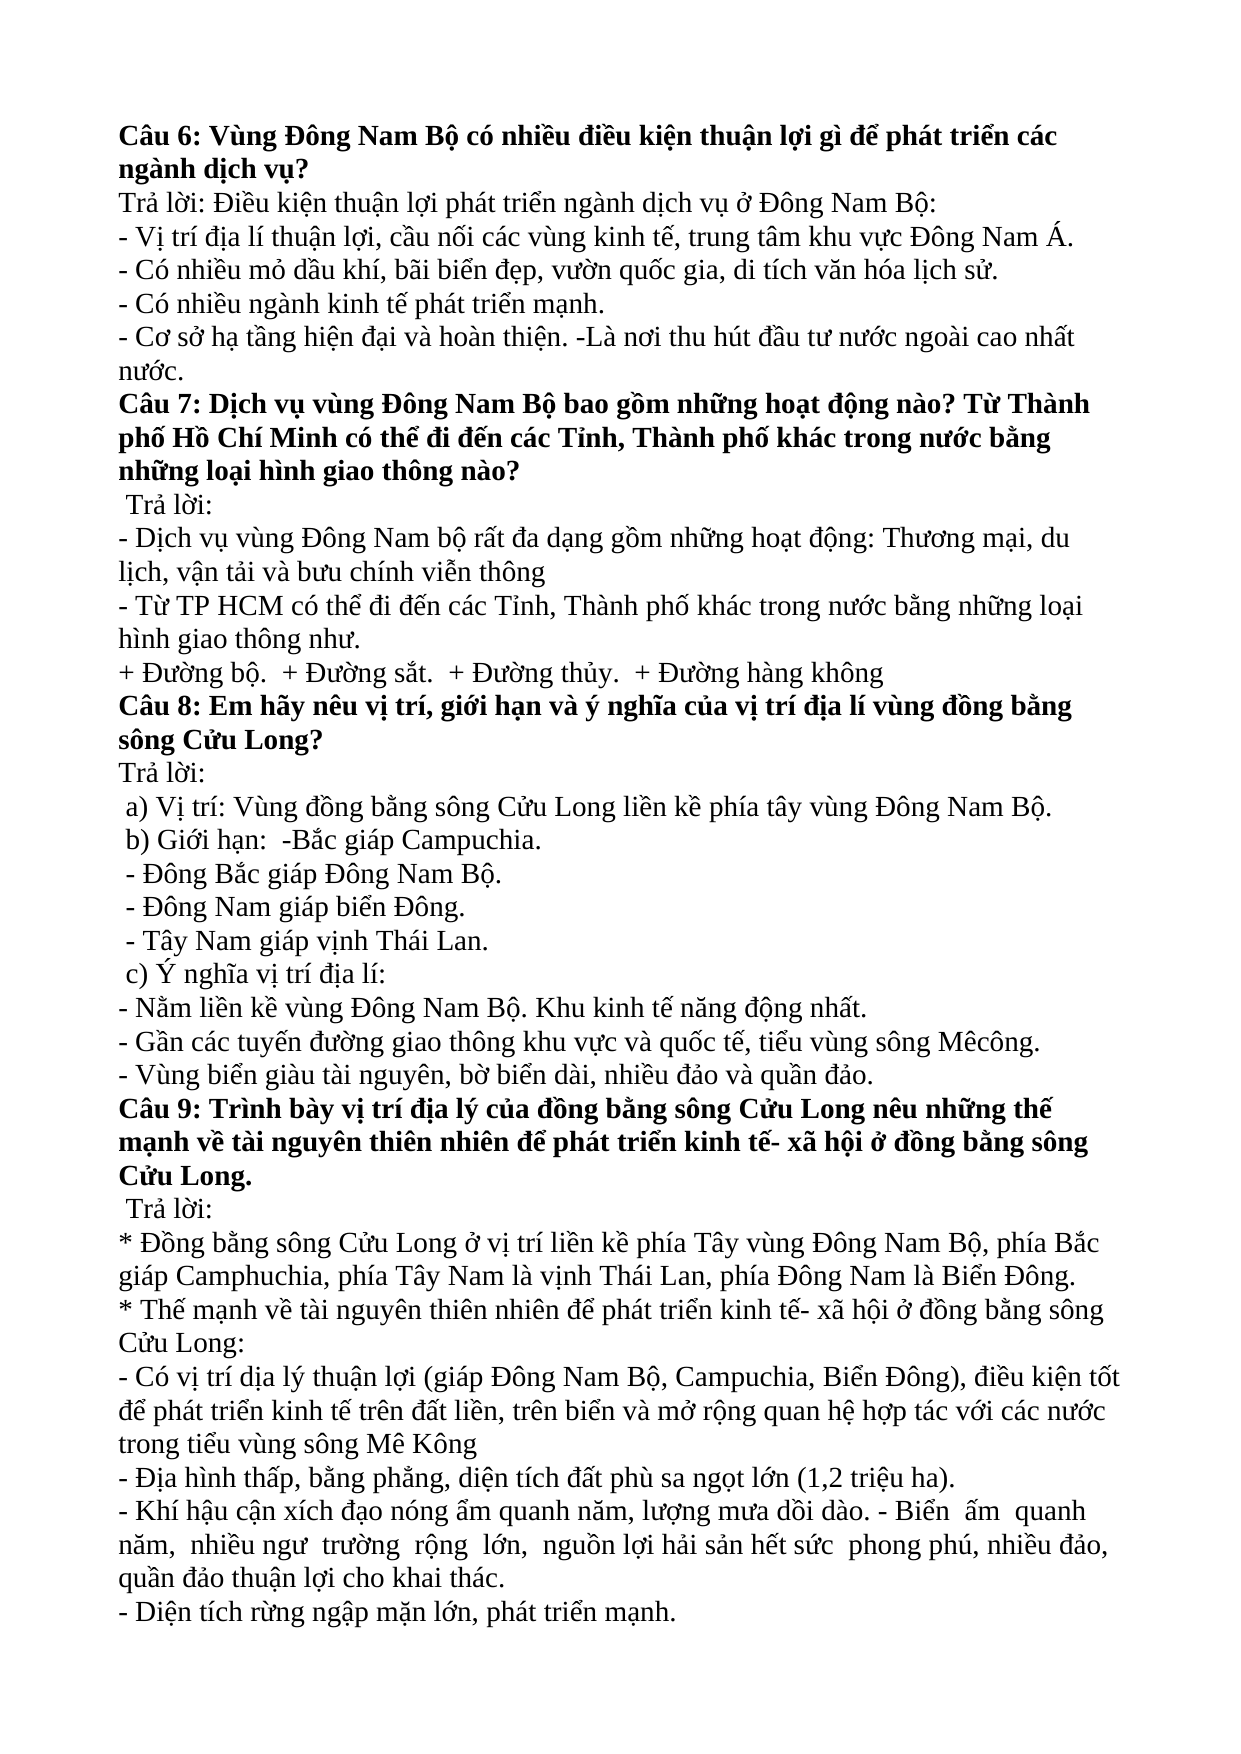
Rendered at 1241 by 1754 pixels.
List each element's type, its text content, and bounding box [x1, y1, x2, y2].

text - Khí hậu cận xích đạo nóng ẩm quanh năm, lượng mưa dồi dào. - Biển ấm quanh năm, nhiều ngư trường rộng lớn, nguồn lợi hải sản hết sức phong phú, nhiều đảo, quần đảo thuận lợi cho khai thác. [118, 1493, 1122, 1594]
text Trả lời: [118, 487, 1122, 521]
text - Tây Nam giáp vịnh Thái Lan. [118, 923, 1122, 957]
text - Từ TP HCM có thể đi đến các Tỉnh, Thành phố khác trong nước bằng những loại hình giao thông như. [118, 588, 1122, 655]
text - Địa hình thấp, bằng phẳng, diện tích đất phù sa ngọt lớn (1,2 triệu ha). [118, 1460, 1122, 1493]
text - Có vị trí dịa lý thuận lợi (giáp Đông Nam Bộ, Campuchia, Biển Đông), điều kiện tốt để phát triển kinh tế trên đất liền, trên biển và mở rộng quan hệ hợp tác với các nước trong tiểu vùng sông Mê Kông [118, 1359, 1122, 1460]
text + Đường bộ. + Đường sắt. + Đường thủy. + Đường hàng không [118, 655, 1122, 688]
text Câu 7: Dịch vụ vùng Đông Nam Bộ bao gồm những hoạt động nào? Từ Thành phố Hồ Chí Minh có thể đi đến các Tỉnh, Thành phố khác trong nước bằng những loại hình giao thông nào? [118, 386, 1122, 487]
text * Đồng bằng sông Cửu Long ở vị trí liền kề phía Tây vùng Đông Nam Bộ, phía Bắc giáp Camphuchia, phía Tây Nam là vịnh Thái Lan, phía Đông Nam là Biển Đông. [118, 1225, 1122, 1292]
text Câu 9: Trình bày vị trí địa lý của đồng bằng sông Cửu Long nêu những thế mạnh về tài nguyên thiên nhiên để phát triển kinh tế- xã hội ở đồng bằng sông Cửu Long. [118, 1091, 1122, 1191]
text Trả lời: [118, 1191, 1122, 1225]
text - Nằm liền kề vùng Đông Nam Bộ. Khu kinh tế năng động nhất. [118, 990, 1122, 1024]
text - Diện tích rừng ngập mặn lớn, phát triển mạnh. [118, 1594, 1122, 1627]
text - Cơ sở hạ tầng hiện đại và hoàn thiện. -Là nơi thu hút đầu tư nước ngoài cao nhất nước. [118, 319, 1122, 386]
text b) Giới hạn: -Bắc giáp Campuchia. [118, 822, 1122, 856]
text - Vị trí địa lí thuận lợi, cầu nối các vùng kinh tế, trung tâm khu vực Đông Nam Á. [118, 219, 1122, 252]
text - Vùng biển giàu tài nguyên, bờ biển dài, nhiều đảo và quần đảo. [118, 1057, 1122, 1091]
text a) Vị trí: Vùng đồng bằng sông Cửu Long liền kề phía tây vùng Đông Nam Bộ. [118, 789, 1122, 822]
text - Đông Bắc giáp Đông Nam Bộ. [118, 856, 1122, 889]
text - Dịch vụ vùng Đông Nam bộ rất đa dạng gồm những hoạt động: Thương mại, du lịch, vận tải và bưu chính viễn thông [118, 521, 1122, 588]
text - Đông Nam giáp biển Đông. [118, 889, 1122, 923]
text Trả lời: Điều kiện thuận lợi phát triển ngành dịch vụ ở Đông Nam Bộ: [118, 185, 1122, 219]
text Câu 6: Vùng Đông Nam Bộ có nhiều điều kiện thuận lợi gì để phát triển các ngành dịch vụ? [118, 118, 1122, 185]
text - Có nhiều ngành kinh tế phát triển mạnh. [118, 286, 1122, 319]
text Trả lời: [118, 755, 1122, 789]
text c) Ý nghĩa vị trí địa lí: [118, 957, 1122, 990]
text - Có nhiều mỏ dầu khí, bãi biển đẹp, vườn quốc gia, di tích văn hóa lịch sử. [118, 252, 1122, 286]
text Câu 8: Em hãy nêu vị trí, giới hạn và ý nghĩa của vị trí địa lí vùng đồng bằng sông Cửu Long? [118, 688, 1122, 755]
text * Thế mạnh về tài nguyên thiên nhiên để phát triển kinh tế- xã hội ở đồng bằng sông Cửu Long: [118, 1292, 1122, 1359]
text - Gần các tuyến đường giao thông khu vực và quốc tế, tiểu vùng sông Mêcông. [118, 1024, 1122, 1057]
